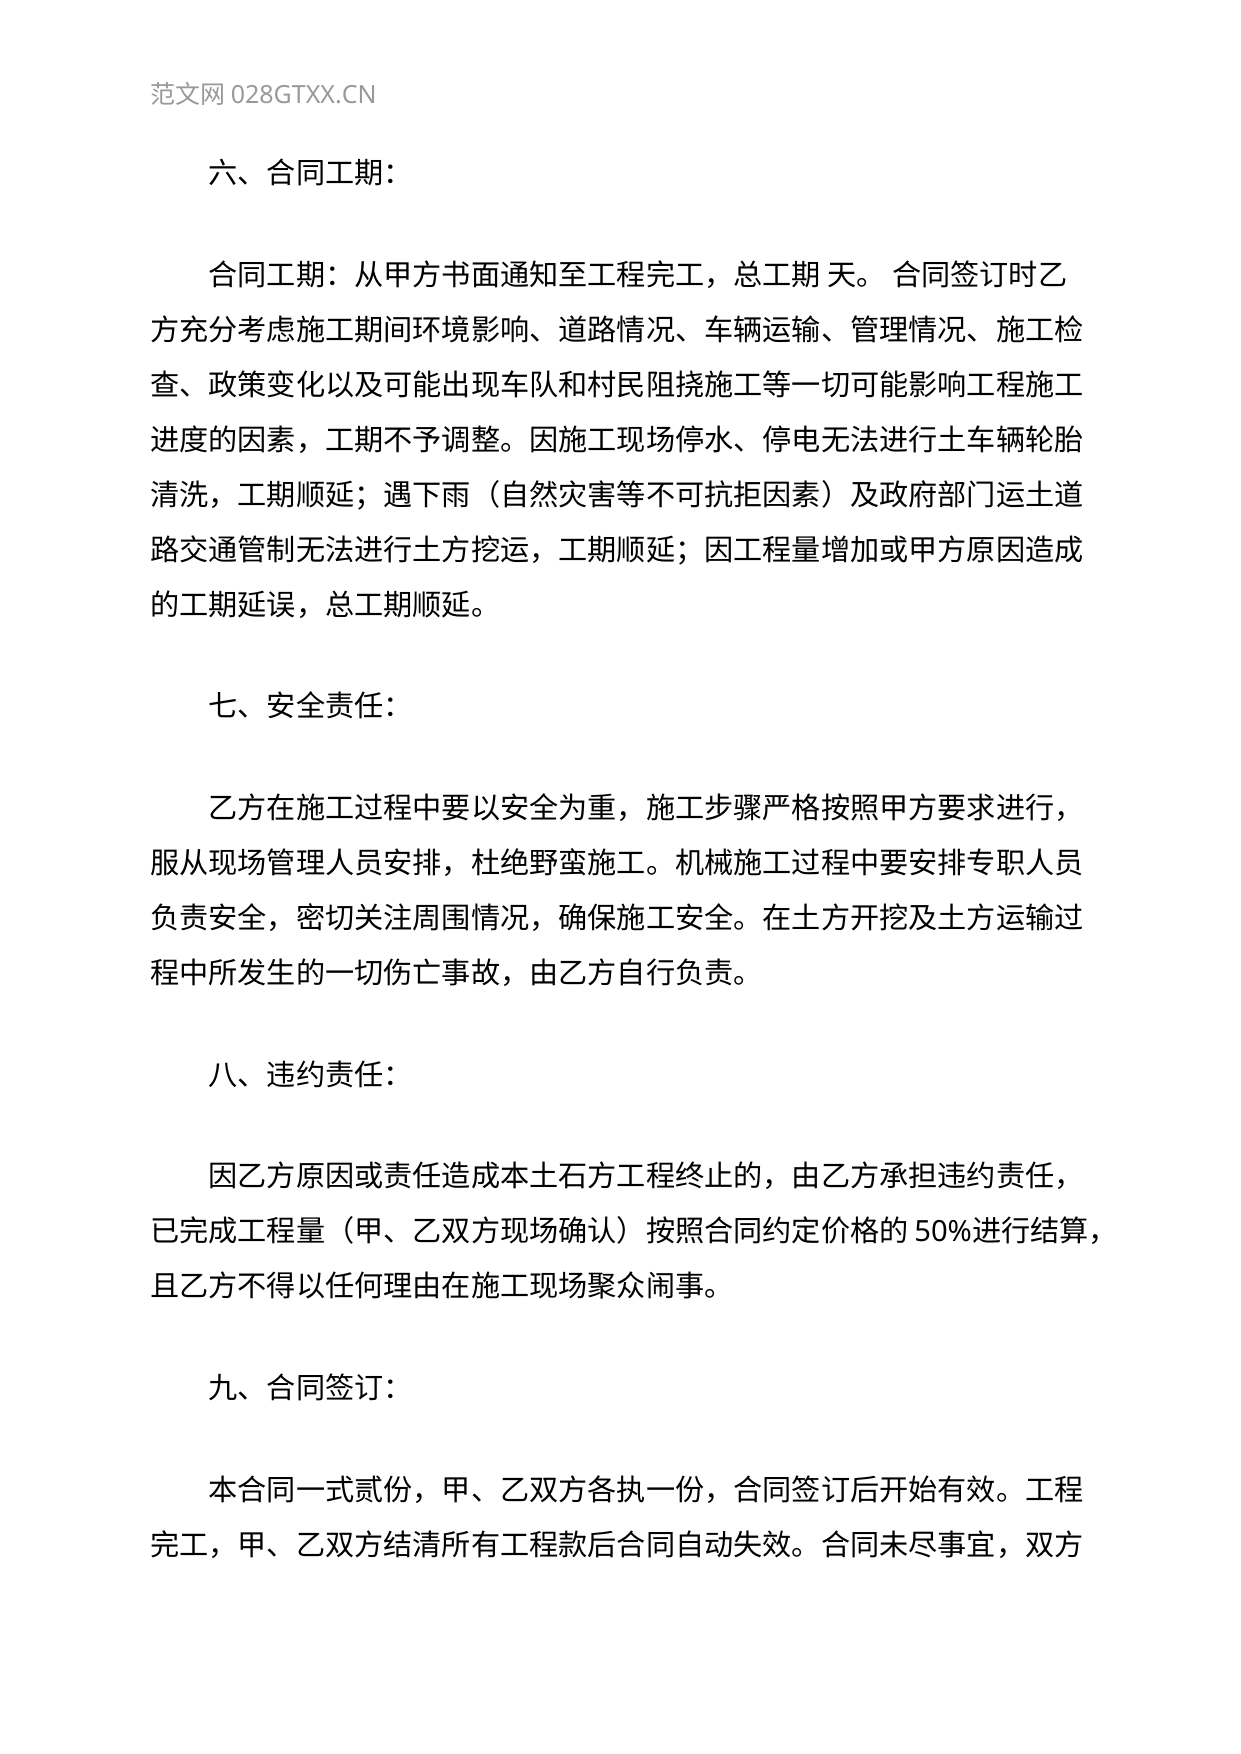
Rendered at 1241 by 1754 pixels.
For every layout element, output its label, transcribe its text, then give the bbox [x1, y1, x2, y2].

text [150, 1466, 1090, 1563]
text 因乙方原因或责任造成本土石方工程终止的，由乙方承担违约责任，已完成工程量（甲、乙双方现场确认）按照合同约定价格的50%进行结算，且乙方不得以任何理由在施工现场聚众闹事。 [150, 1153, 1090, 1305]
text 八、违约责任： [150, 1051, 1090, 1093]
text 六、合同工期： [150, 150, 1090, 192]
text 合同工期：从甲方书面通知至工程完工，总工期 天。 合同签订时乙方充分考虑施工期间环境影响、道路情况、车辆运输、管理情况、施工检查、政策变化以及可能出现车队和村民阻挠施工等一切可能影响工程施工进度的因素，工期不予调整。因施工现场停水、停电无法进行土车辆轮胎清洗，工期顺延；遇下雨（自然灾害等不可抗拒因素）及政府部门运土道路交通管制无法进行土方挖运，工期顺延；因工程量增加或甲方原因造成的工期延误，总工期顺延。 [150, 252, 1090, 623]
text 乙方在施工过程中要以安全为重，施工步骤严格按照甲方要求进行，服从现场管理人员安排，杜绝野蛮施工。机械施工过程中要安排专职人员负责安全，密切关注周围情况，确保施工安全。在土方开挖及土方运输过程中所发生的一切伤亡事故，由乙方自行负责。 [150, 785, 1090, 992]
text 七、安全责任： [150, 683, 1090, 725]
text 九、合同签订： [150, 1364, 1090, 1407]
